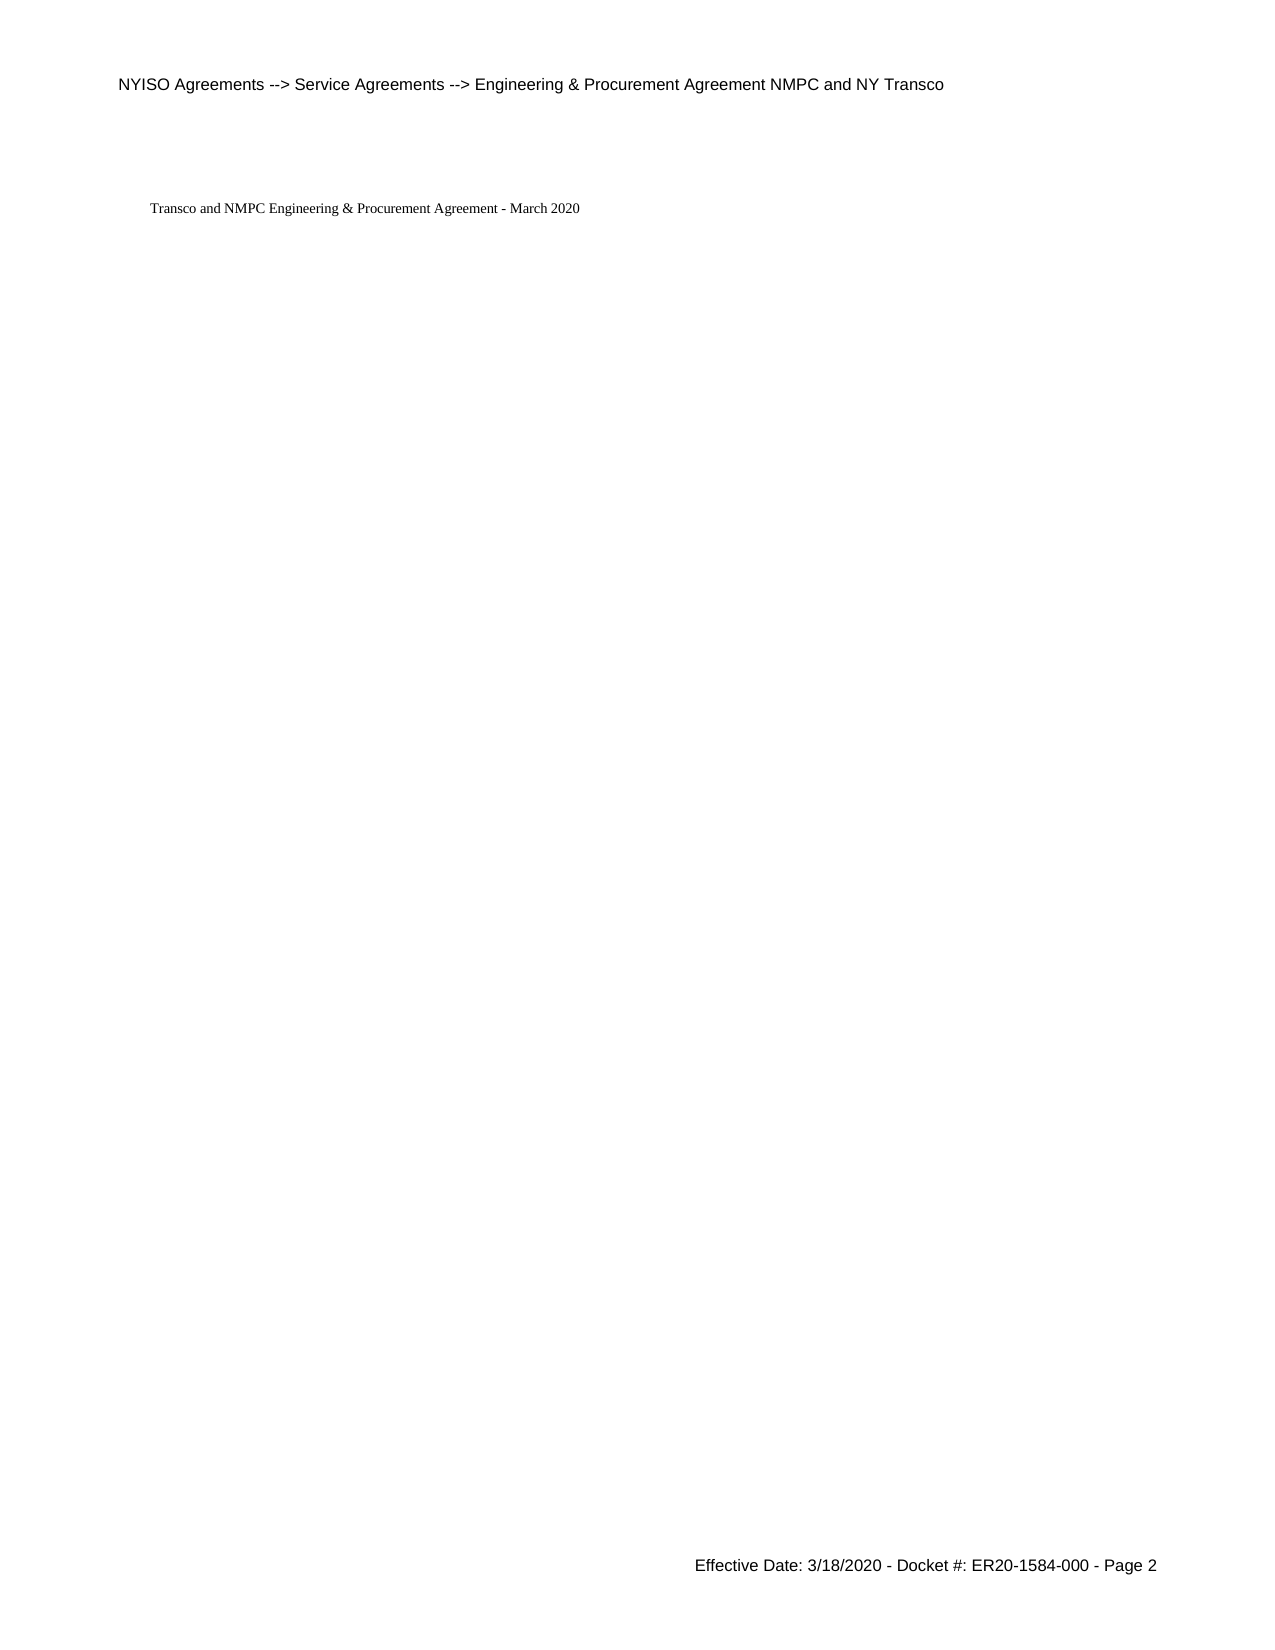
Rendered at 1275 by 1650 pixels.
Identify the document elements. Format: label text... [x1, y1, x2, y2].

text Transco and NMPC Engineering & Procurement Agreement - March 2020 [150, 200, 1275, 217]
